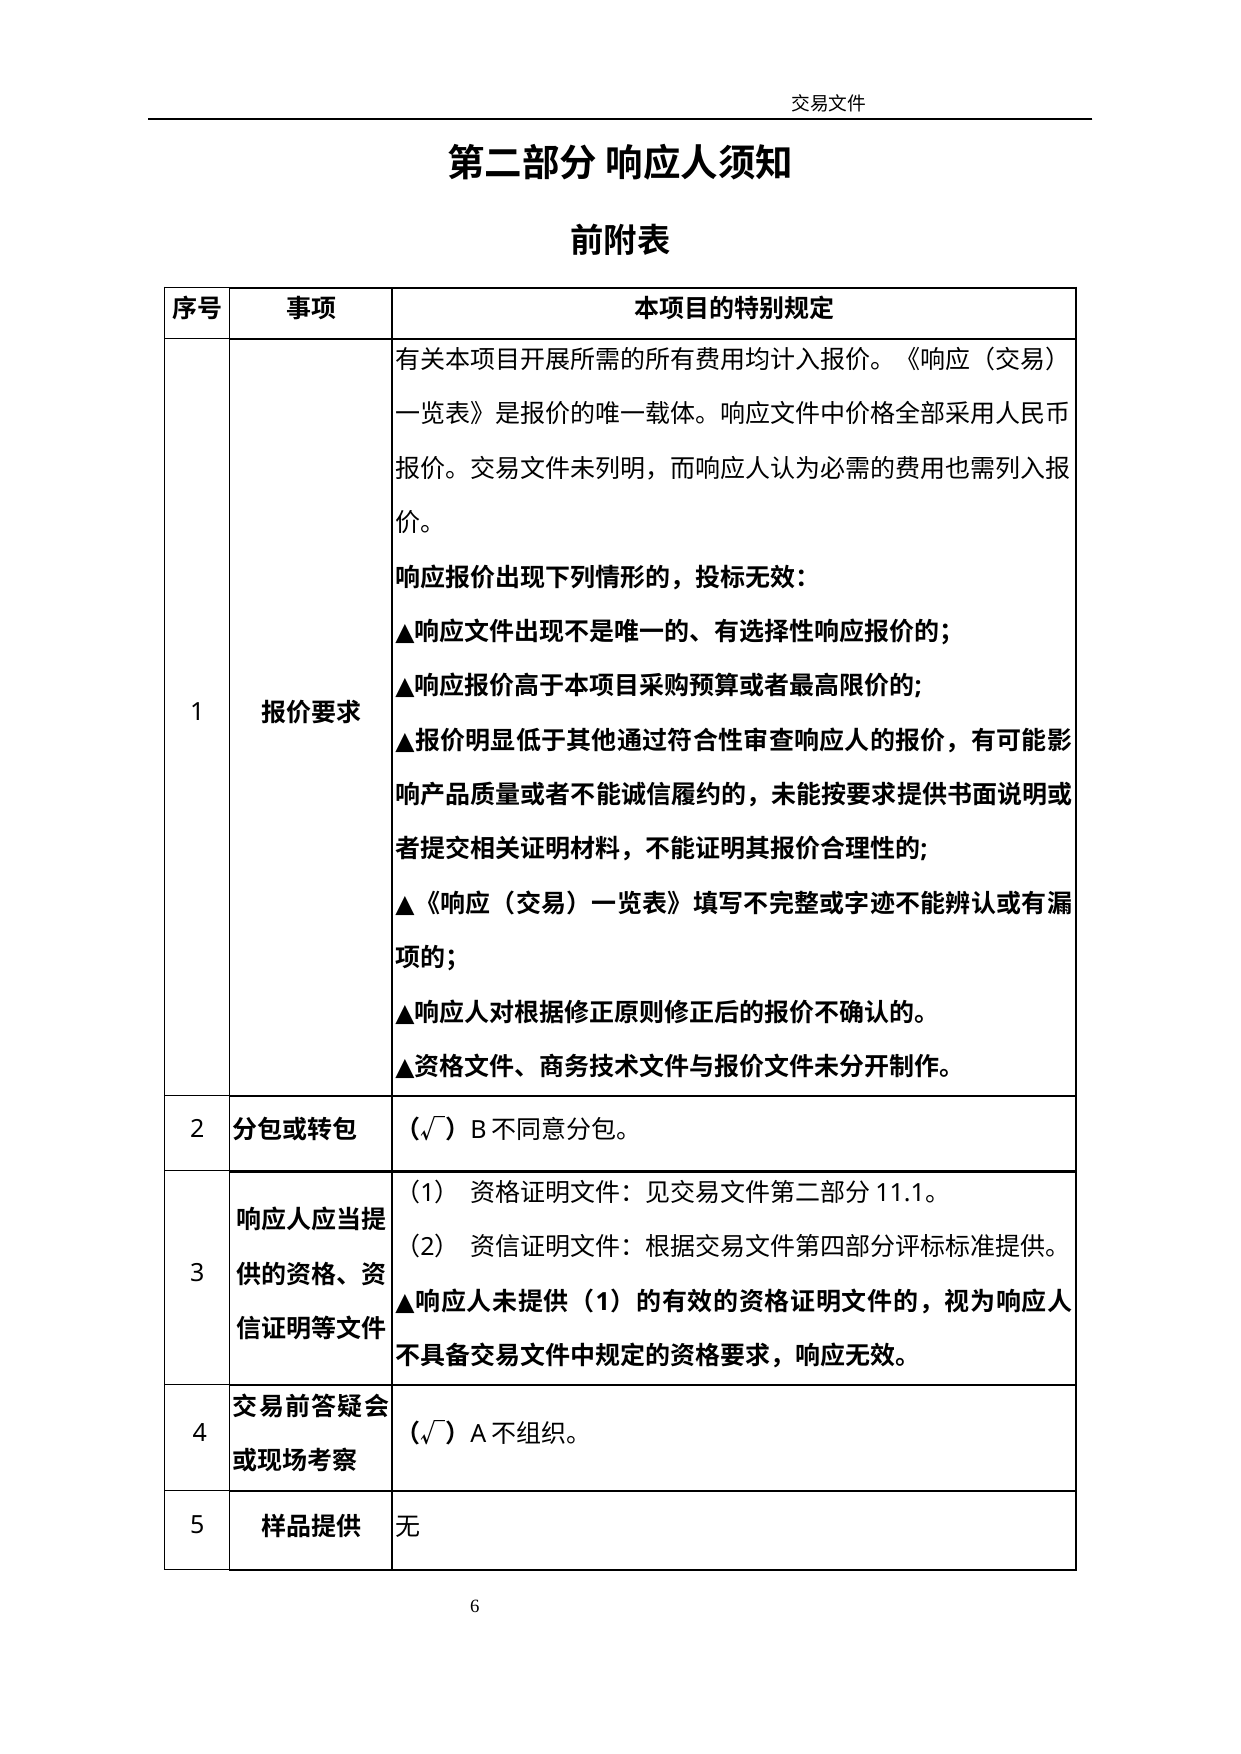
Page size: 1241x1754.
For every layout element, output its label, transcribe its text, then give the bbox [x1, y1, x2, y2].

text 前附表 [148, 214, 1092, 262]
table_cell 1 [165, 339, 229, 1095]
table_cell 报价要求 [230, 340, 391, 1095]
table_header 序号 [165, 288, 229, 337]
table_cell 3 [165, 1171, 229, 1384]
table_cell 资格证明文件：见交易文件第二部分11.1。 资信证明文件：根据交易文件第四部分评标标准提供。 ▲响应人未提供（1）的有效的资格证明文件的，视为响应人不具备交易文件中规定的资格要求，响应无效。 [393, 1173, 1075, 1384]
table_cell 2 [165, 1096, 229, 1170]
table_cell 交易前答疑会或现场考察 [230, 1386, 391, 1489]
subtitle 第二部分 响应人须知 [148, 133, 1092, 187]
table_cell 分包或转包 [230, 1097, 391, 1170]
table_cell 响应人应当提供的资格、资信证明等文件 [230, 1173, 391, 1384]
table_header 本项目的特别规定 [393, 289, 1075, 337]
table_cell 5 [165, 1491, 229, 1569]
table_cell （√）A不组织。 [393, 1386, 1075, 1489]
table_header 事项 [230, 289, 391, 337]
table_cell 4 [165, 1385, 229, 1489]
table_cell 样品提供 [230, 1492, 391, 1569]
table_cell 有关本项目开展所需的所有费用均计入报价。《响应（交易）一览表》是报价的唯一载体。响应文件中价格全部采用人民币报价。交易文件未列明，而响应人认为必需的费用也需列入报价。 响应报价出现下列情形的，投标无效： ▲响应文件出现不是唯一的、有选择性响应报价的； ▲响应报价高于本项目采购预算或者最高限价的; ▲报价明显低于其他通过符合性审查响应人的报价，有可能影响产品质量或者不能诚信履约的，未能按要求提供书面说明或者提交相关证明材料，不能证明其报价合理性的; ▲《响应（交易）一览表》填写不完整或字迹不能辨认或有漏项的； ▲响应人对根据修正原则修正后的报价不确认的。 ▲资格文件、商务技术文件与报价文件未分开制作。 [393, 340, 1075, 1095]
table_cell 无 [393, 1492, 1075, 1569]
table_cell （√）B不同意分包。 [393, 1097, 1075, 1170]
